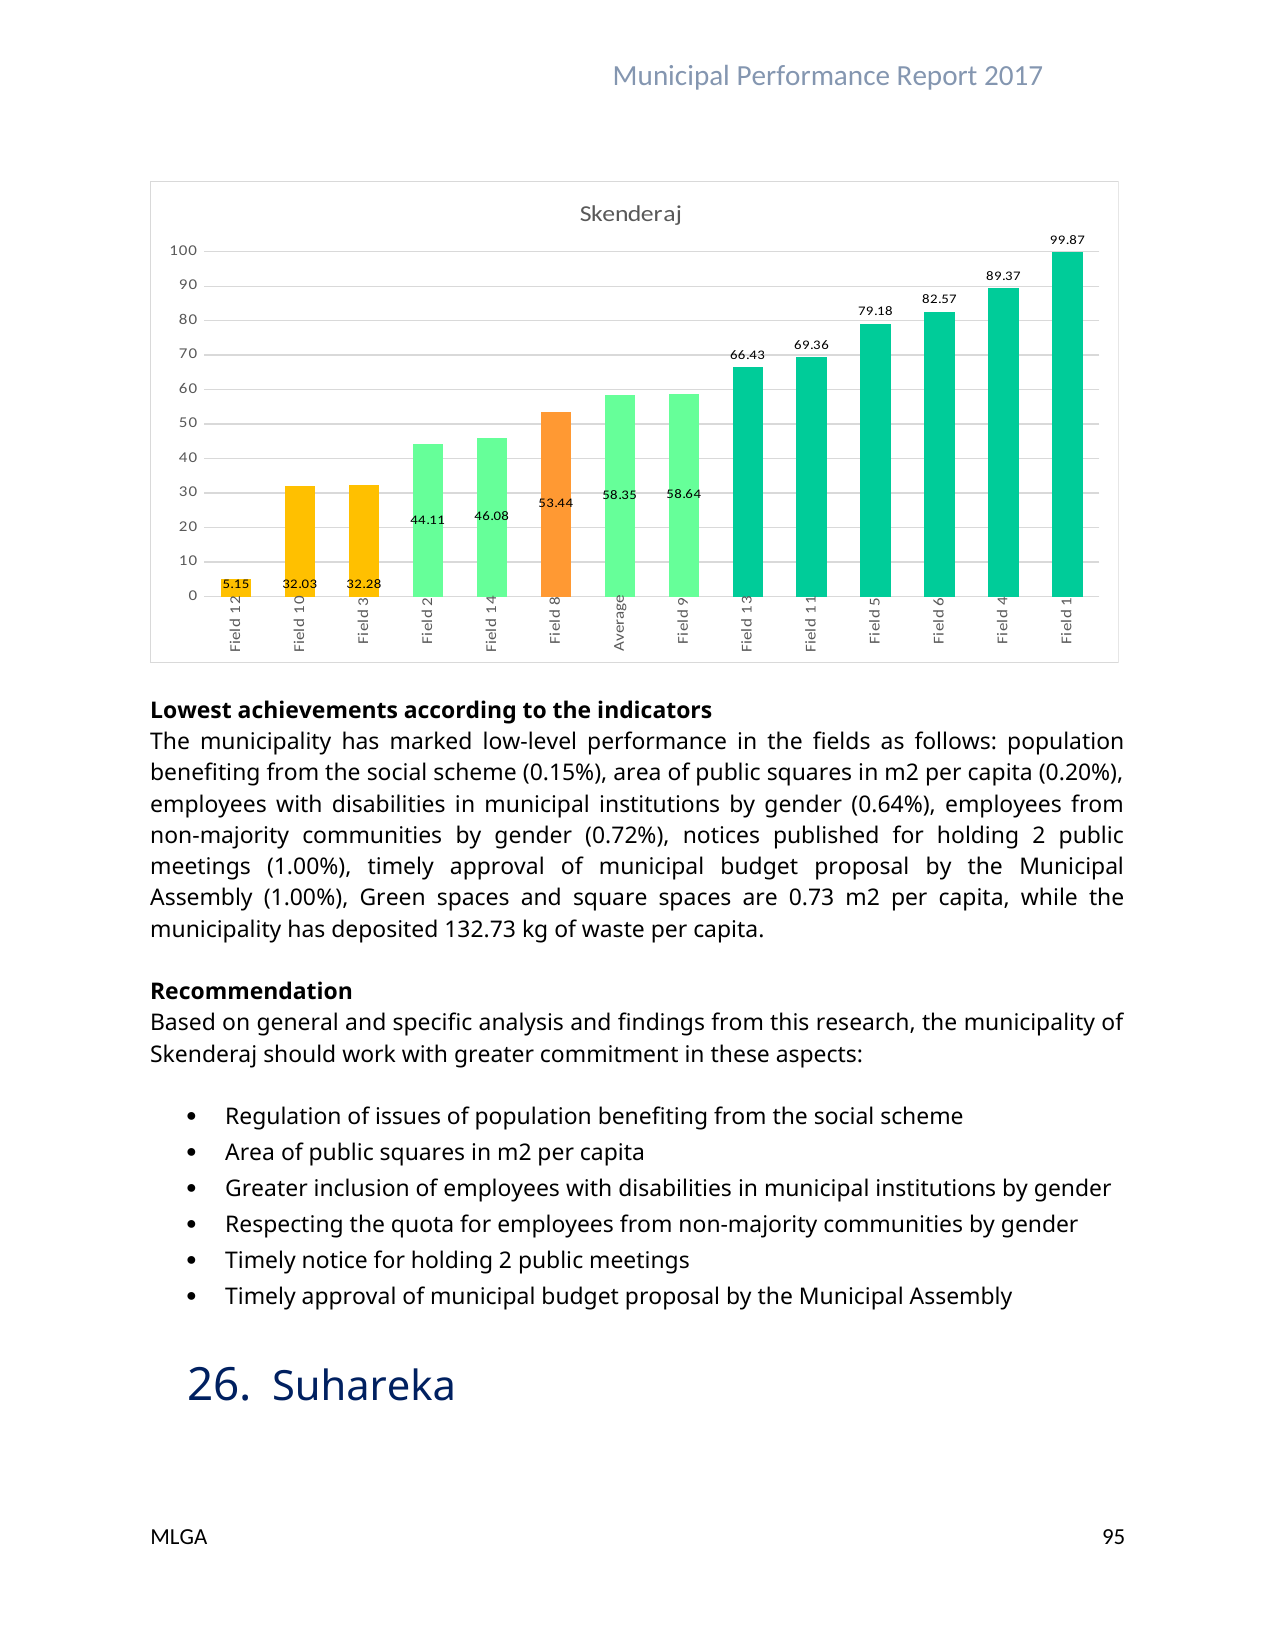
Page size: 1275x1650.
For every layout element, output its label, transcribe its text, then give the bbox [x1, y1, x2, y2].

text Lowest achievements according to the indicators [150, 694, 1125, 725]
list Area of public squares in m2 per capita [187, 1136, 1125, 1167]
text Based on general and specific analysis and findings from this research, the municipality of Skenderaj should work with greater commitment in these aspects: [150, 1006, 1125, 1069]
text The municipality has marked low-level performance in the fields as follows: population benefiting from the social scheme (0.15%), area of public squares in m2 per capita (0.20%), employees with disabilities in municipal institutions by gender (0.64%), employees from non-majority communities by gender (0.72%), notices published for holding 2 public meetings (1.00%), timely approval of municipal budget proposal by the Municipal Assembly (1.00%), Green spaces and square spaces are 0.73 m2 per capita, while the municipality has deposited 132.73 kg of waste per capita. [150, 725, 1125, 944]
list Regulation of issues of population benefiting from the social scheme [187, 1100, 1125, 1131]
text Recommendation [150, 975, 1125, 1006]
list Timely notice for holding 2 public meetings [187, 1244, 1125, 1275]
list Respecting the quota for employees from non-majority communities by gender [187, 1208, 1125, 1239]
list Greater inclusion of employees with disabilities in municipal institutions by gender [187, 1172, 1125, 1203]
list Timely approval of municipal budget proposal by the Municipal Assembly [187, 1280, 1125, 1311]
list Suhareka [187, 1352, 1125, 1414]
